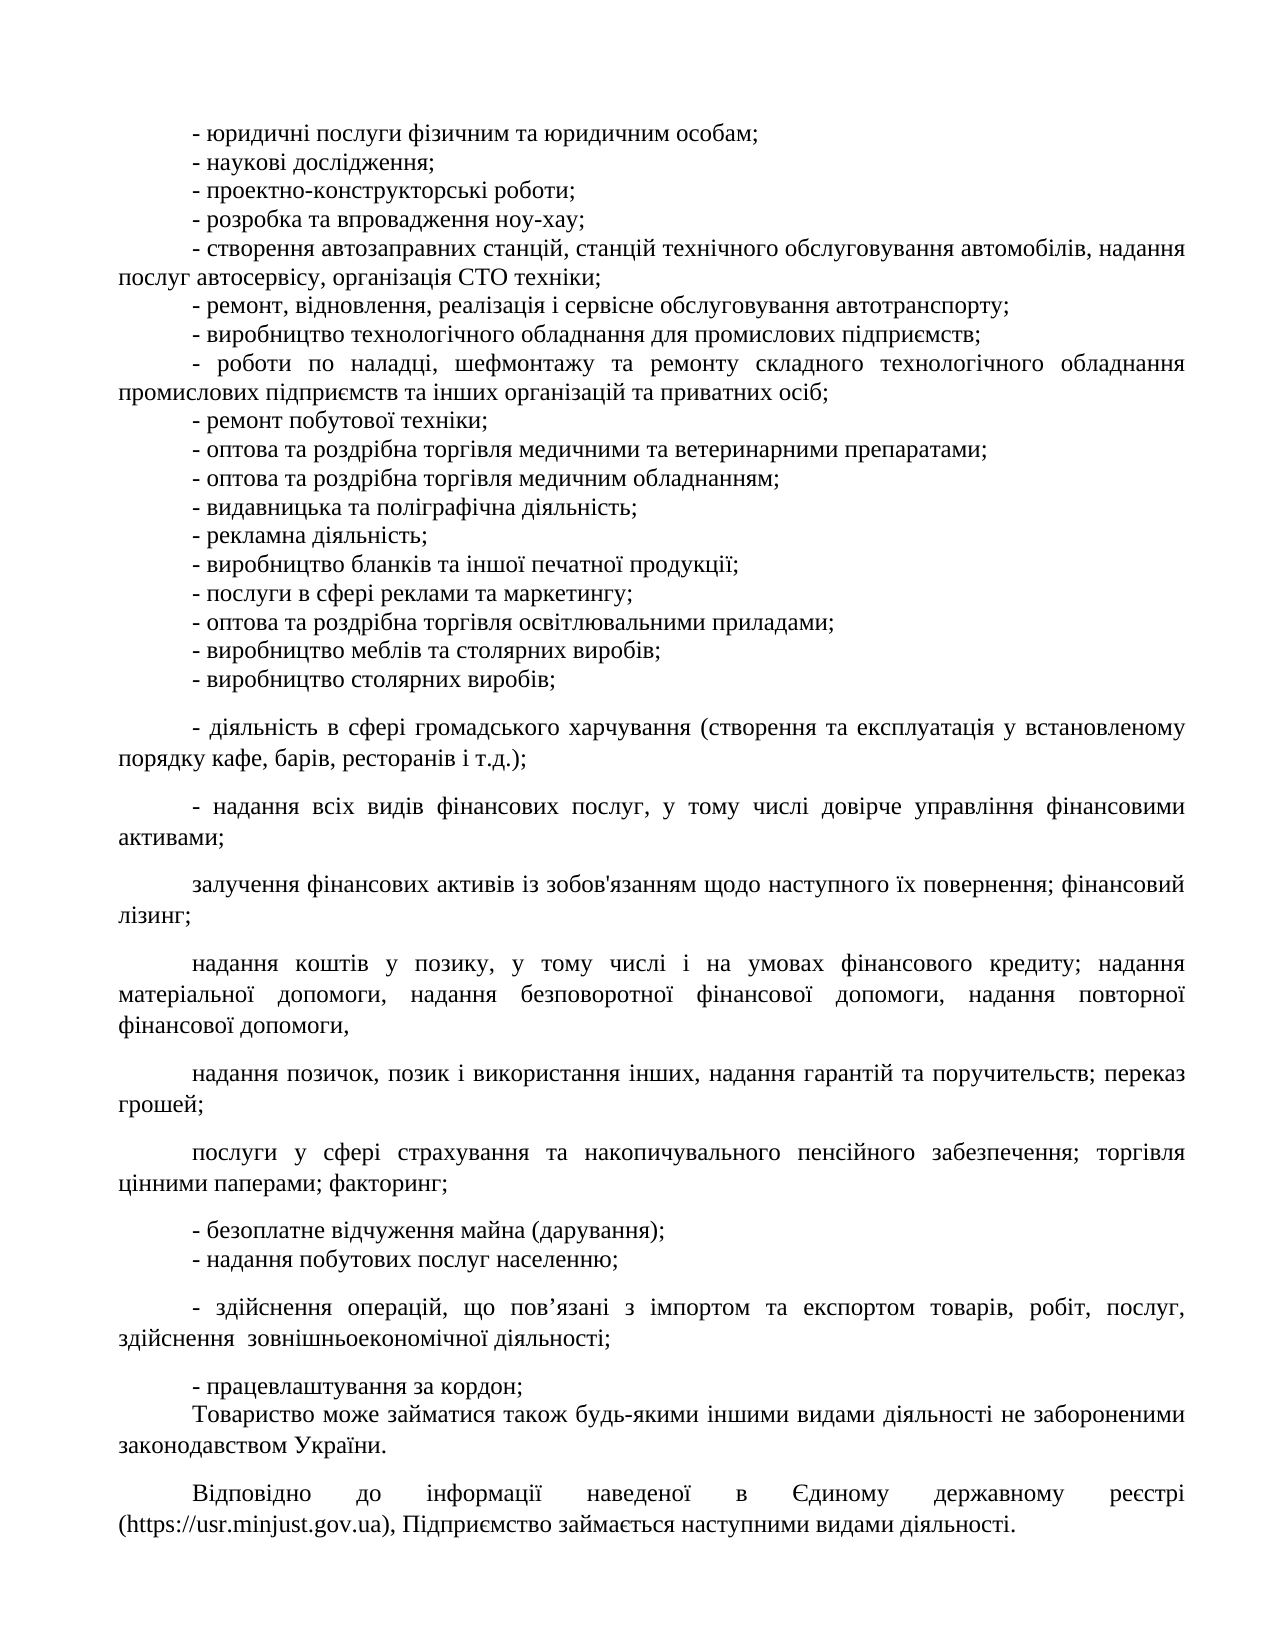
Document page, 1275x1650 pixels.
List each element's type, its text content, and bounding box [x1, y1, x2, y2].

text - створення автозаправних станцій, станцій технічного обслуговування автомобілів, надання послуг автосервісу, організація СТО техніки; [118, 233, 1186, 291]
text - здійснення операцій, що пов’язані з імпортом та експортом товарів, робіт, послуг, здійснення зовнішньоекономічної діяльності; [118, 1292, 1186, 1352]
text - безоплатне відчуження майна (дарування); [118, 1216, 1186, 1244]
text - ремонт, відновлення, реалізація i сервісне обслуговування автотранспорту; [118, 291, 1186, 319]
text Товариство може займатися також будь-якими іншими видами діяльності не забороненими законодавством України. [118, 1399, 1186, 1459]
text - надання побутових послуг населенню; [118, 1244, 1186, 1273]
text - наукові дослідження; [118, 147, 1186, 176]
text - роботи по наладці, шефмонтажу та ремонту складного технологічного обладнання промислових підприємств та інших організацій та приватних осіб; [118, 348, 1186, 406]
text - видавницька та поліграфічна діяльність; [118, 492, 1186, 521]
text - оптова та роздрібна торгівля освітлювальними приладами; [118, 607, 1186, 636]
text - діяльність в сфері громадського харчування (створення та експлуатація у встановленому порядку кафе, барів, ресторанів i т.д.); [118, 712, 1186, 772]
text Відповідно до інформації наведеної в Єдиному державному реєстрі (https://usr.minjust.gov.ua), Підприємство займається наступними видами діяльності. [118, 1478, 1186, 1538]
text - виробництво бланків та іншої печатної продукції; [118, 549, 1186, 578]
text - оптова та роздрібна торгівля медичними та ветеринарними препаратами; [118, 434, 1186, 463]
text - виробництво столярних виробів; [118, 664, 1186, 693]
text - розробка та впровадження ноу-хау; [118, 204, 1186, 233]
text - працевлаштування за кордон; [118, 1371, 1187, 1399]
text - оптова та роздрібна торгівля медичним обладнанням; [118, 463, 1186, 492]
text - послуги в сфері реклами та маркетингу; [118, 578, 1186, 607]
text - виробництво меблів та столярних виробів; [118, 636, 1186, 664]
text - надання всіх видів фінансових послуг, у тому числі довірче управління фінансовими активами; [118, 791, 1186, 851]
text - юридичні послуги фізичним та юридичним особам; [118, 118, 1186, 147]
text надання позичок, позик і використання інших, надання гарантій та поручительств; переказ грошей; [118, 1058, 1186, 1118]
text - рекламна діяльність; [118, 521, 1186, 549]
text залучення фінансових активів із зобов'язанням щодо наступного їх повернення; фінансовий лізинг; [118, 869, 1186, 929]
text - проектно-конструкторські роботи; [118, 176, 1186, 204]
text послуги у сфері страхування та накопичувального пенсійного забезпечення; торгівля цінними паперами; факторинг; [118, 1137, 1186, 1197]
text - ремонт побутової техніки; [118, 406, 1186, 434]
text - виробництво технологічного обладнання для промислових підприємств; [118, 319, 1186, 348]
text надання коштів у позику, у тому числі і на умовах фінансового кредиту; надання матеріальної допомоги, надання безповоротної фінансової допомоги, надання повторної фінансової допомоги, [118, 948, 1186, 1039]
